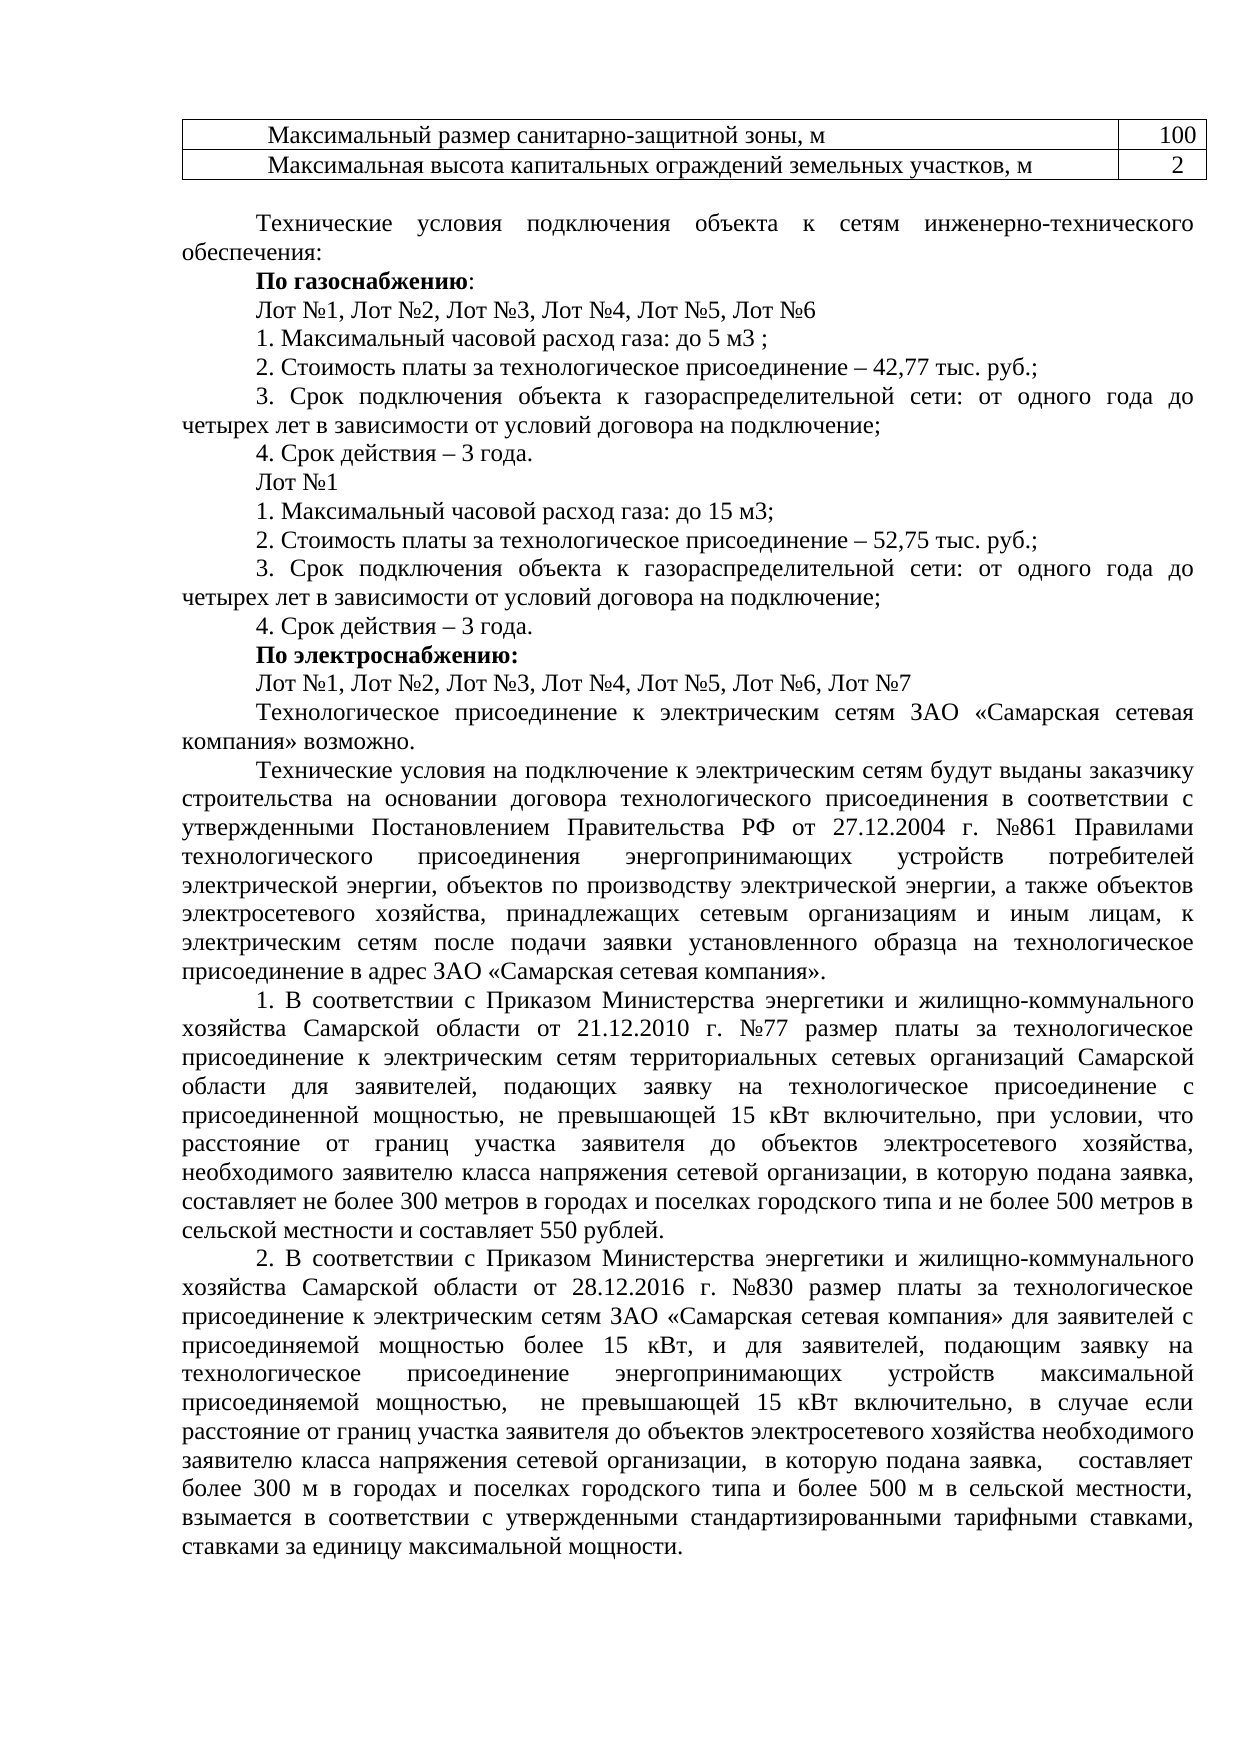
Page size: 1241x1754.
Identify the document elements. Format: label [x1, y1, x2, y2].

table_cell [170, 118, 1206, 1617]
